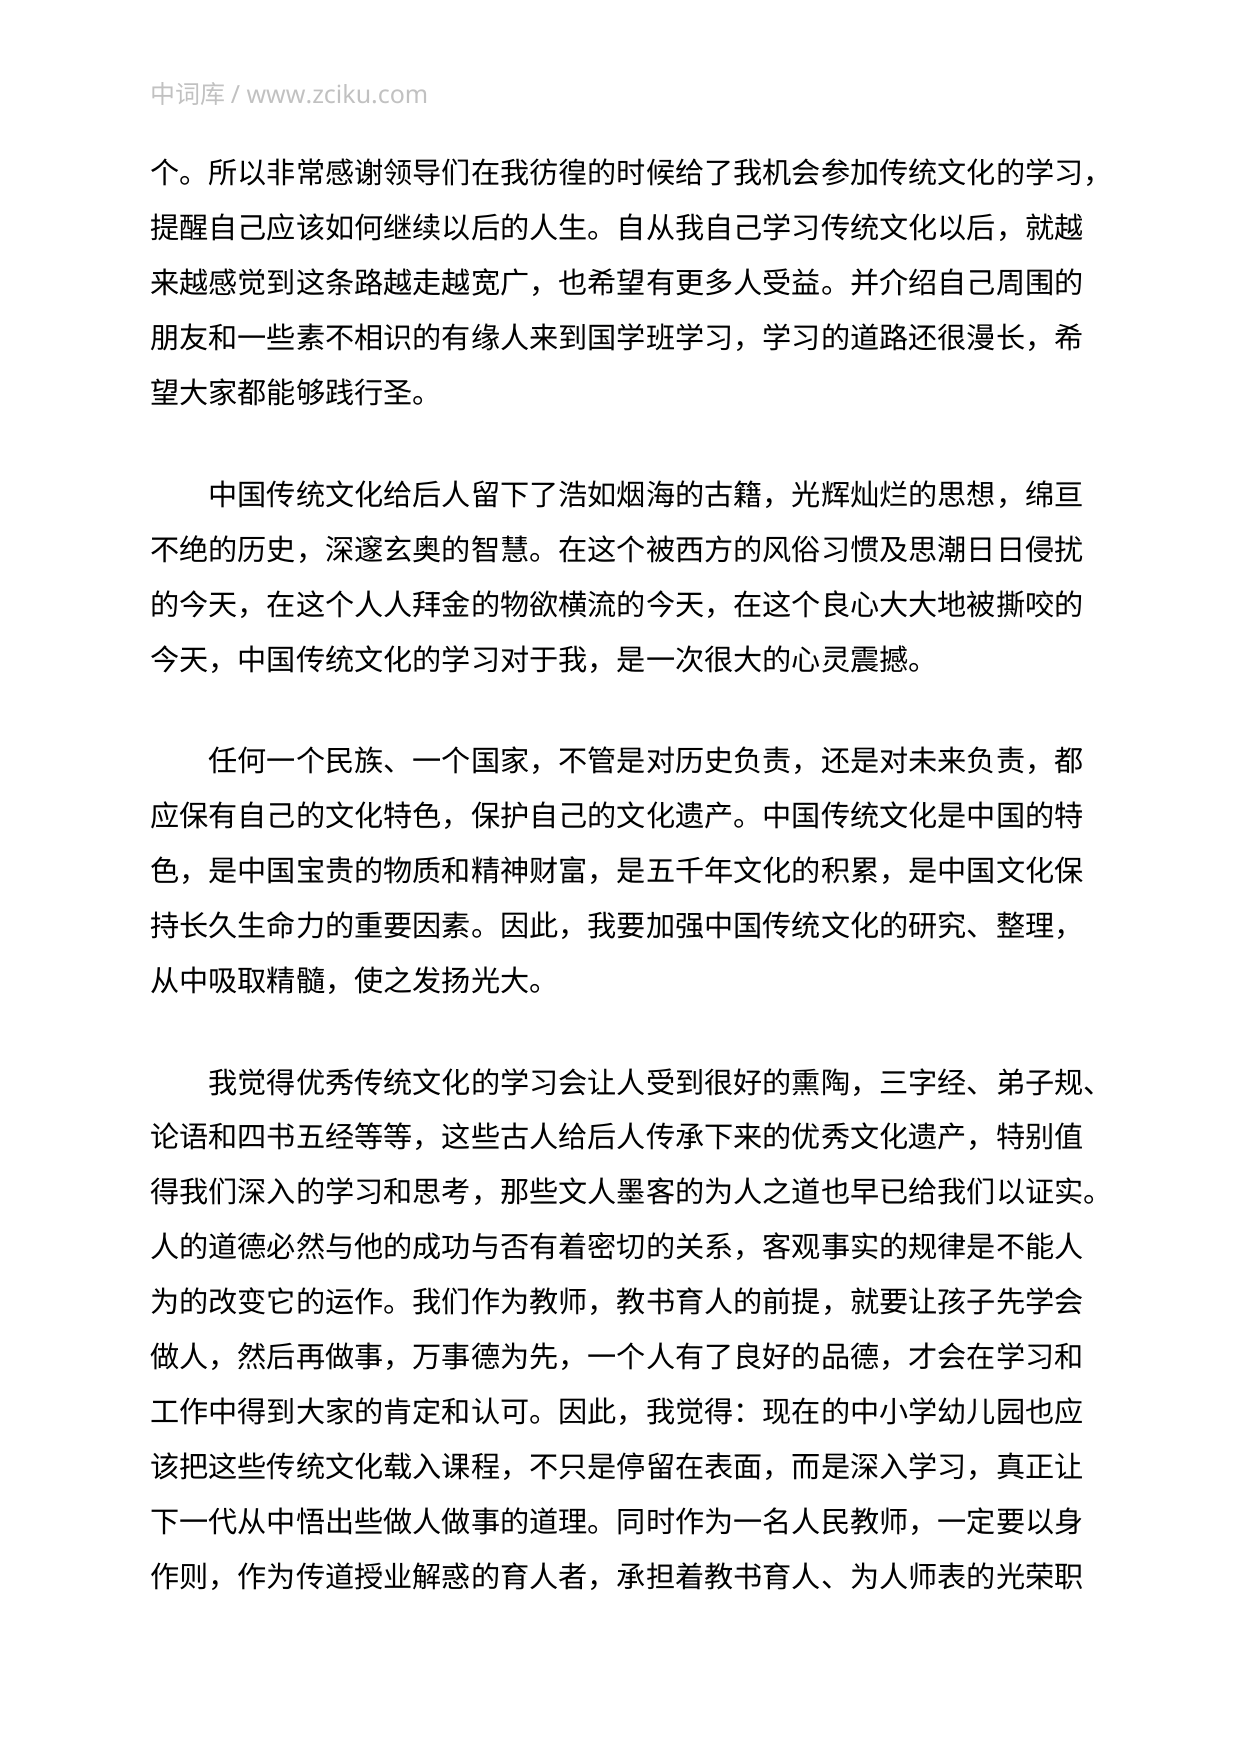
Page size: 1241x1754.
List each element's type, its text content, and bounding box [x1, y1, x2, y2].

text 中国传统文化给后人留下了浩如烟海的古籍，光辉灿烂的思想，绵亘不绝的历史，深邃玄奥的智慧。在这个被西方的风俗习惯及思潮日日侵扰的今天，在这个人人拜金的物欲横流的今天，在这个良心大大地被撕咬的今天，中国传统文化的学习对于我，是一次很大的心灵震撼。 [150, 471, 1090, 678]
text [150, 1059, 1090, 1596]
text 任何一个民族、一个国家，不管是对历史负责，还是对未来负责，都应保有自己的文化特色，保护自己的文化遗产。中国传统文化是中国的特色，是中国宝贵的物质和精神财富，是五千年文化的积累，是中国文化保持长久生命力的重要因素。因此，我要加强中国传统文化的研究、整理，从中吸取精髓，使之发扬光大。 [150, 738, 1090, 1000]
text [150, 150, 1090, 412]
